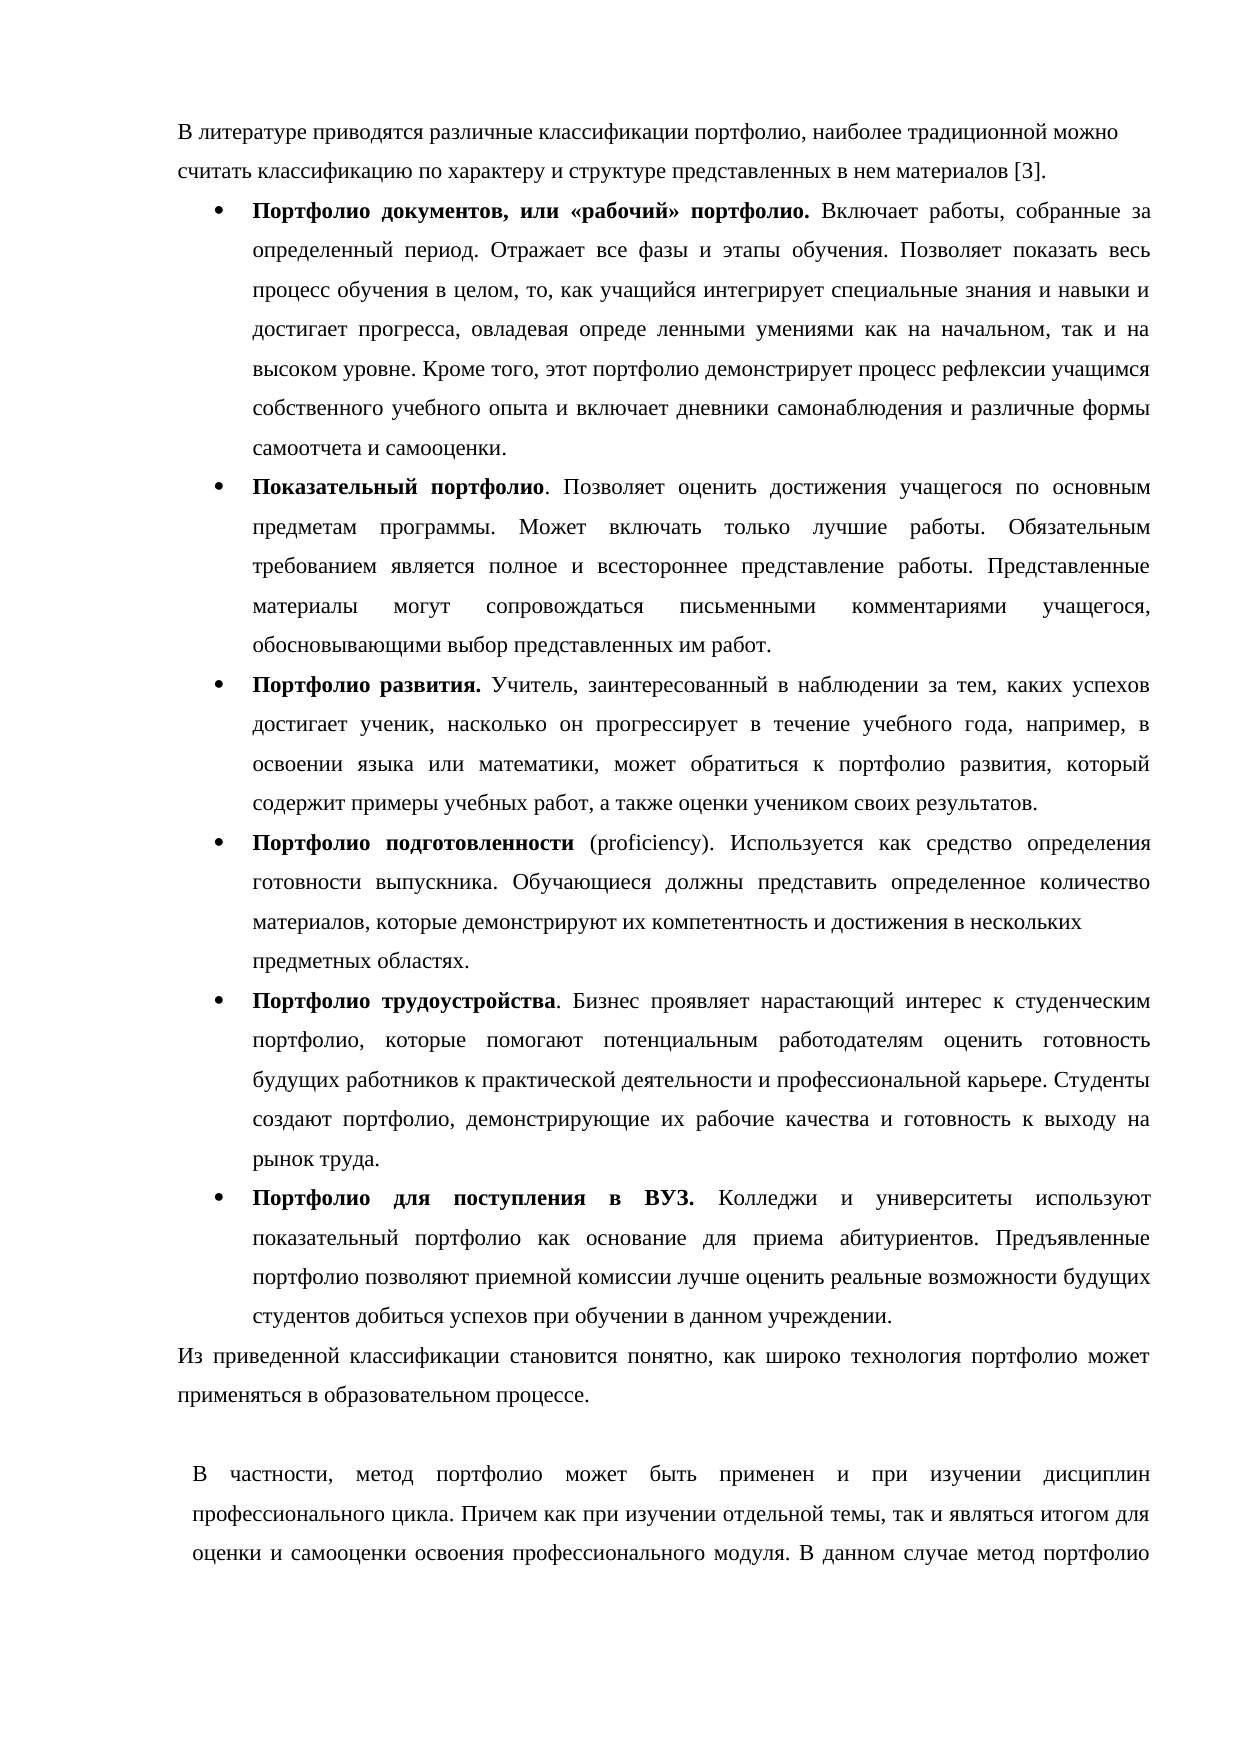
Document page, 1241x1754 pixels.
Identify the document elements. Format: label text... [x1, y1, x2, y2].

list Портфолио развития. Учитель, заинтересованный в наблюдении за тем, каких успехов достигает ученик, насколько он прогрессирует в течение учебного года, например, в освоении языка или математики, может обратиться к портфолио развития, который содержит примеры учебных работ, а также оценки учеником своих результатов. [215, 671, 1152, 816]
list предметных областях. [252, 947, 1152, 973]
list В литературе приводятся различные классификации портфолио, наиболее традиционной можно считать классификацию по характеру и структуре представленных в нем материалов [3]. [177, 118, 1152, 184]
list Портфолио трудоустройства. Бизнес проявляет нарастающий интерес к студенческим портфолио, которые помогают потенциальным работодателям оценить готовность будущих работников к практической деятельности и профессиональной карьере. Студенты создают портфолио, демонстрирующие их рабочие качества и готовность к выходу на рынок труда. [215, 987, 1152, 1171]
list Показательный портфолио. Позволяет оценить достижения учащегося по основным предметам программы. Может включать только лучшие работы. Обязательным требованием является полное и всестороннее представление работы. Представленные материалы могут сопровождаться письменными комментариями учащегося, обосновывающими выбор представленных им работ. [215, 473, 1152, 658]
text Из приведенной классификации становится понятно, как широко технология портфолио может применяться в образовательном процессе. [177, 1342, 1152, 1408]
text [192, 1460, 1152, 1566]
list Портфолио для поступления в ВУЗ. Колледжи и университеты используют показательный портфолио как основание для приема абитуриентов. Предъявленные портфолио позволяют приемной комиссии лучше оценить реальные возможности будущих студентов добиться успехов при обучении в данном учреждении. [215, 1184, 1152, 1329]
list Портфолио подготовленности (proficiency). Используется как средство определения готовности выпускника. Обучающиеся должны представить определенное количество материалов, которые демонстрируют их компетентность и достижения в нескольких [215, 829, 1152, 934]
list Портфолио документов, или «рабочий» портфолио. Включает работы, собранные за определенный период. Отражает все фазы и этапы обучения. Позволяет показать весь процесс обучения в целом, то, как учащийся интегрирует специальные знания и навыки и достигает прогресса, овладевая опреде ленными умениями как на начальном, так и на высоком уровне. Кроме того, этот портфолио демонстрирует процесс рефлексии учащимся собственного учебного опыта и включает дневники самонаблюдения и различные формы самоотчета и самооценки. [215, 197, 1152, 460]
